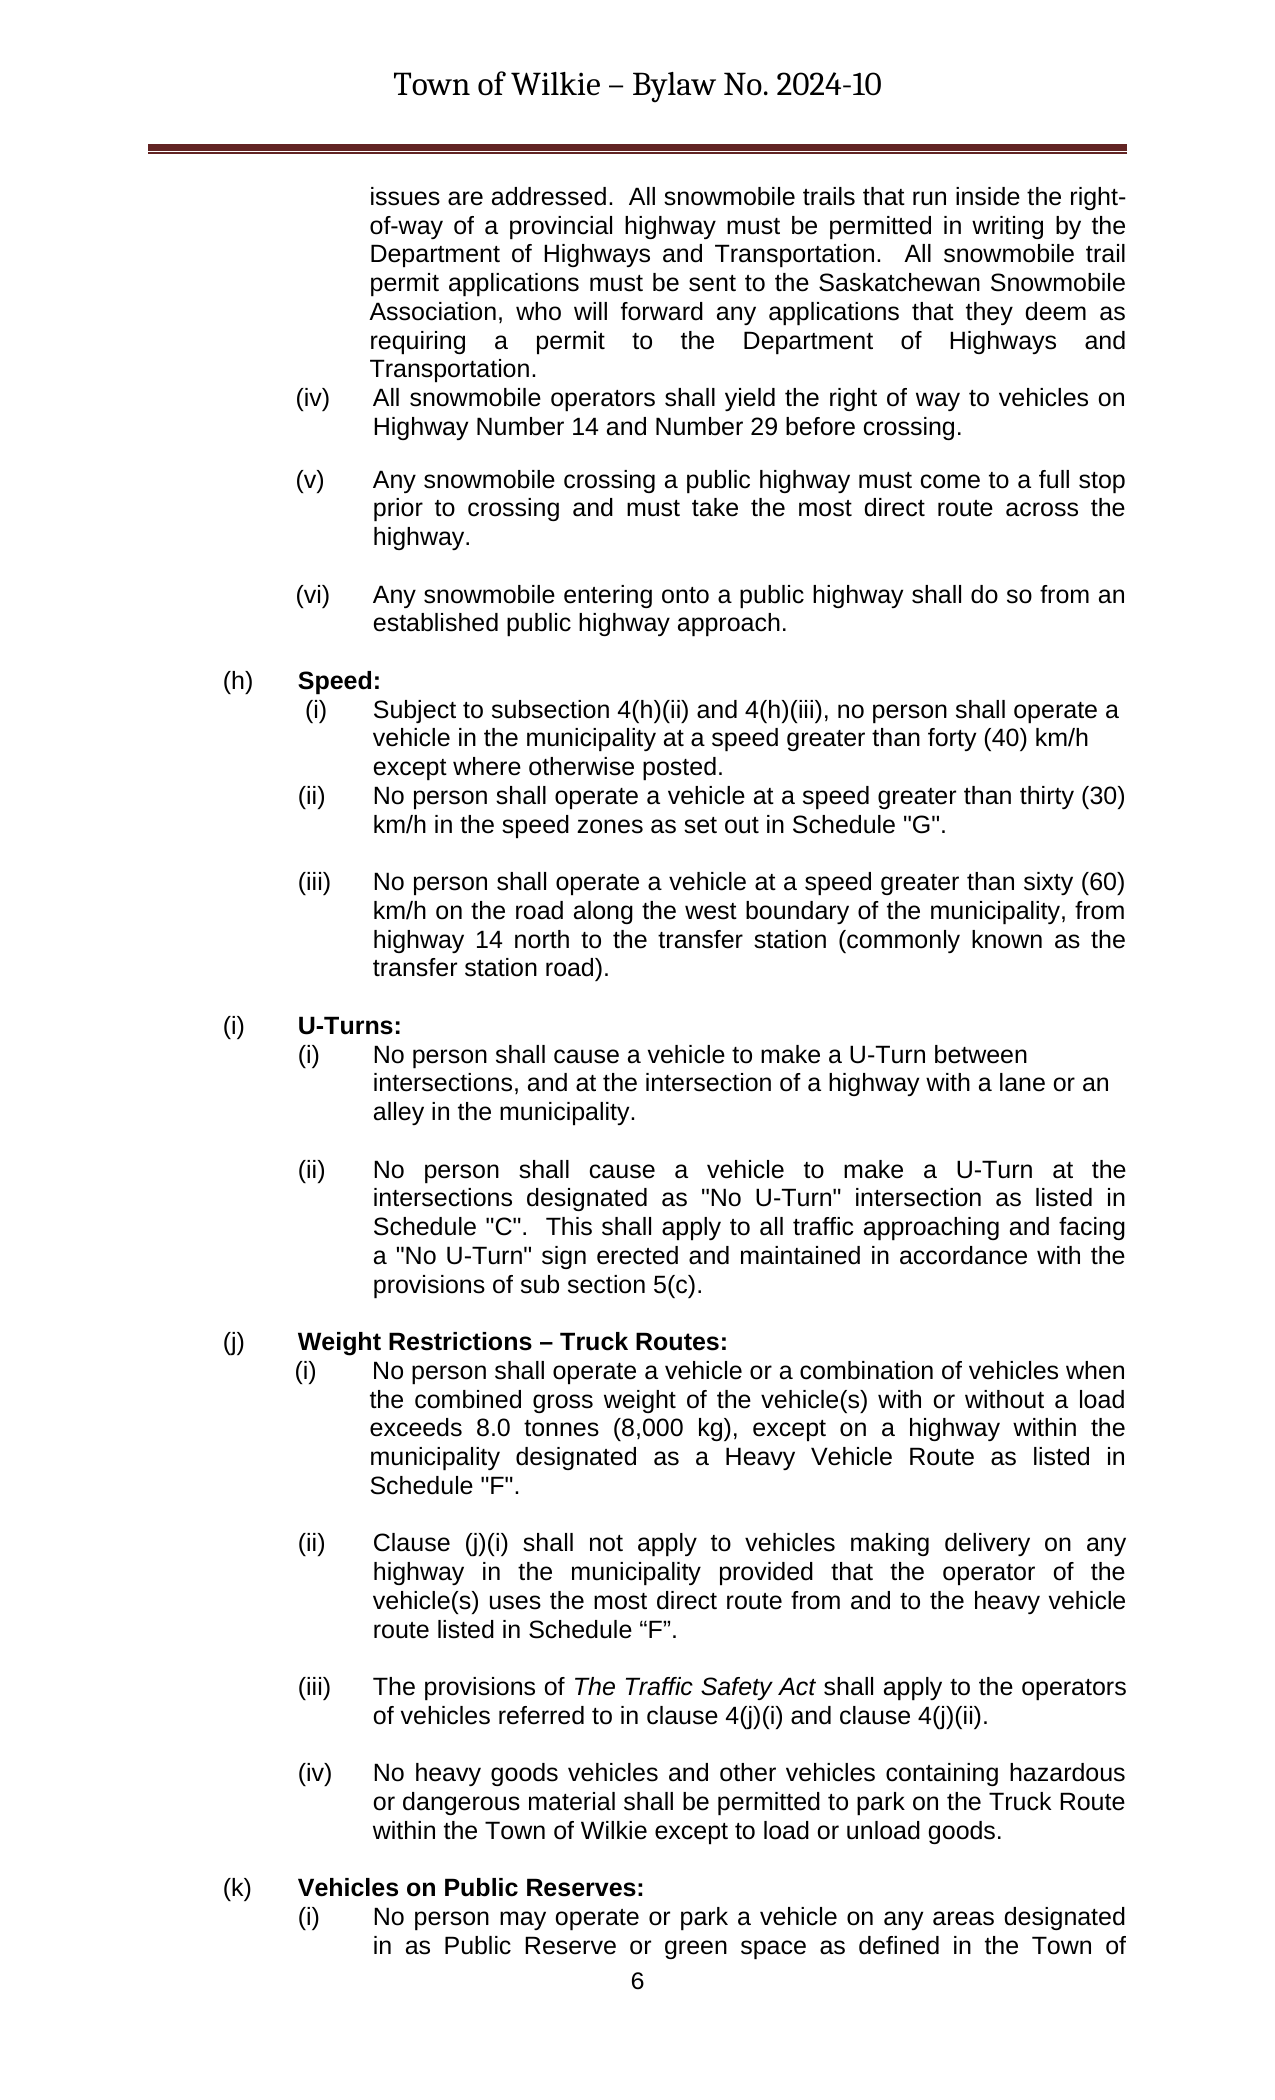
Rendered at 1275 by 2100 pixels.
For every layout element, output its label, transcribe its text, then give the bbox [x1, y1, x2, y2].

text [298, 1902, 1127, 1960]
text (i) No person shall cause a vehicle to make a U-Turn between intersections, and at the intersection of a highway with a lane or an alley in the municipality. [148, 1040, 1127, 1126]
text (h) Speed: [148, 666, 1127, 695]
text (vi) Any snowmobile entering onto a public highway shall do so from an established public highway approach. [295, 580, 1127, 637]
text (iv) All snowmobile operators shall yield the right of way to vehicles on Highway Number 14 and Number 29 before crossing. [295, 383, 1127, 441]
text (k) Vehicles on Public Reserves: [148, 1873, 1127, 1902]
text (i) Subject to subsection 4(h)(ii) and 4(h)(iii), no person shall operate a vehicle in the municipality at a speed greater than forty (40) km/h except where otherwise posted. [148, 695, 1127, 781]
text (i) No person shall operate a vehicle or a combination of vehicles when the combined gross weight of the vehicle(s) with or without a load exceeds 8.0 tonnes (8,000 kg), except on a highway within the municipality designated as a Heavy Vehicle Route as listed in Schedule "F". [294, 1356, 1127, 1500]
text (v) Any snowmobile crossing a public highway must come to a full stop prior to crossing and must take the most direct route across the highway. [295, 465, 1127, 551]
text (iii) The provisions of The Traffic Safety Act shall apply to the operators of vehicles referred to in clause 4(j)(i) and clause 4(j)(ii). [298, 1672, 1127, 1730]
text (iv) No heavy goods vehicles and other vehicles containing hazardous or dangerous material shall be permitted to park on the Truck Route within the Town of Wilkie except to load or unload goods. [298, 1758, 1127, 1845]
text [292, 182, 1127, 383]
text (ii) No person shall operate a vehicle at a speed greater than thirty (30) km/h in the speed zones as set out in Schedule "G". [298, 781, 1127, 838]
text (i) U-Turns: [148, 1011, 1127, 1040]
text (ii) No person shall cause a vehicle to make a U-Turn at the intersections designated as "No U-Turn" intersection as listed in Schedule "C". This shall apply to all traffic approaching and facing a "No U-Turn" sign erected and maintained in accordance with the provisions of sub section 5(c). [298, 1155, 1127, 1298]
text (ii) Clause (j)(i) shall not apply to vehicles making delivery on any highway in the municipality provided that the operator of the vehicle(s) uses the most direct route from and to the heavy vehicle route listed in Schedule “F”. [298, 1528, 1127, 1643]
text (j) Weight Restrictions – Truck Routes: [148, 1327, 1127, 1356]
text (iii) No person shall operate a vehicle at a speed greater than sixty (60) km/h on the road along the west boundary of the municipality, from highway 14 north to the transfer station (commonly known as the transfer station road). [298, 867, 1127, 982]
